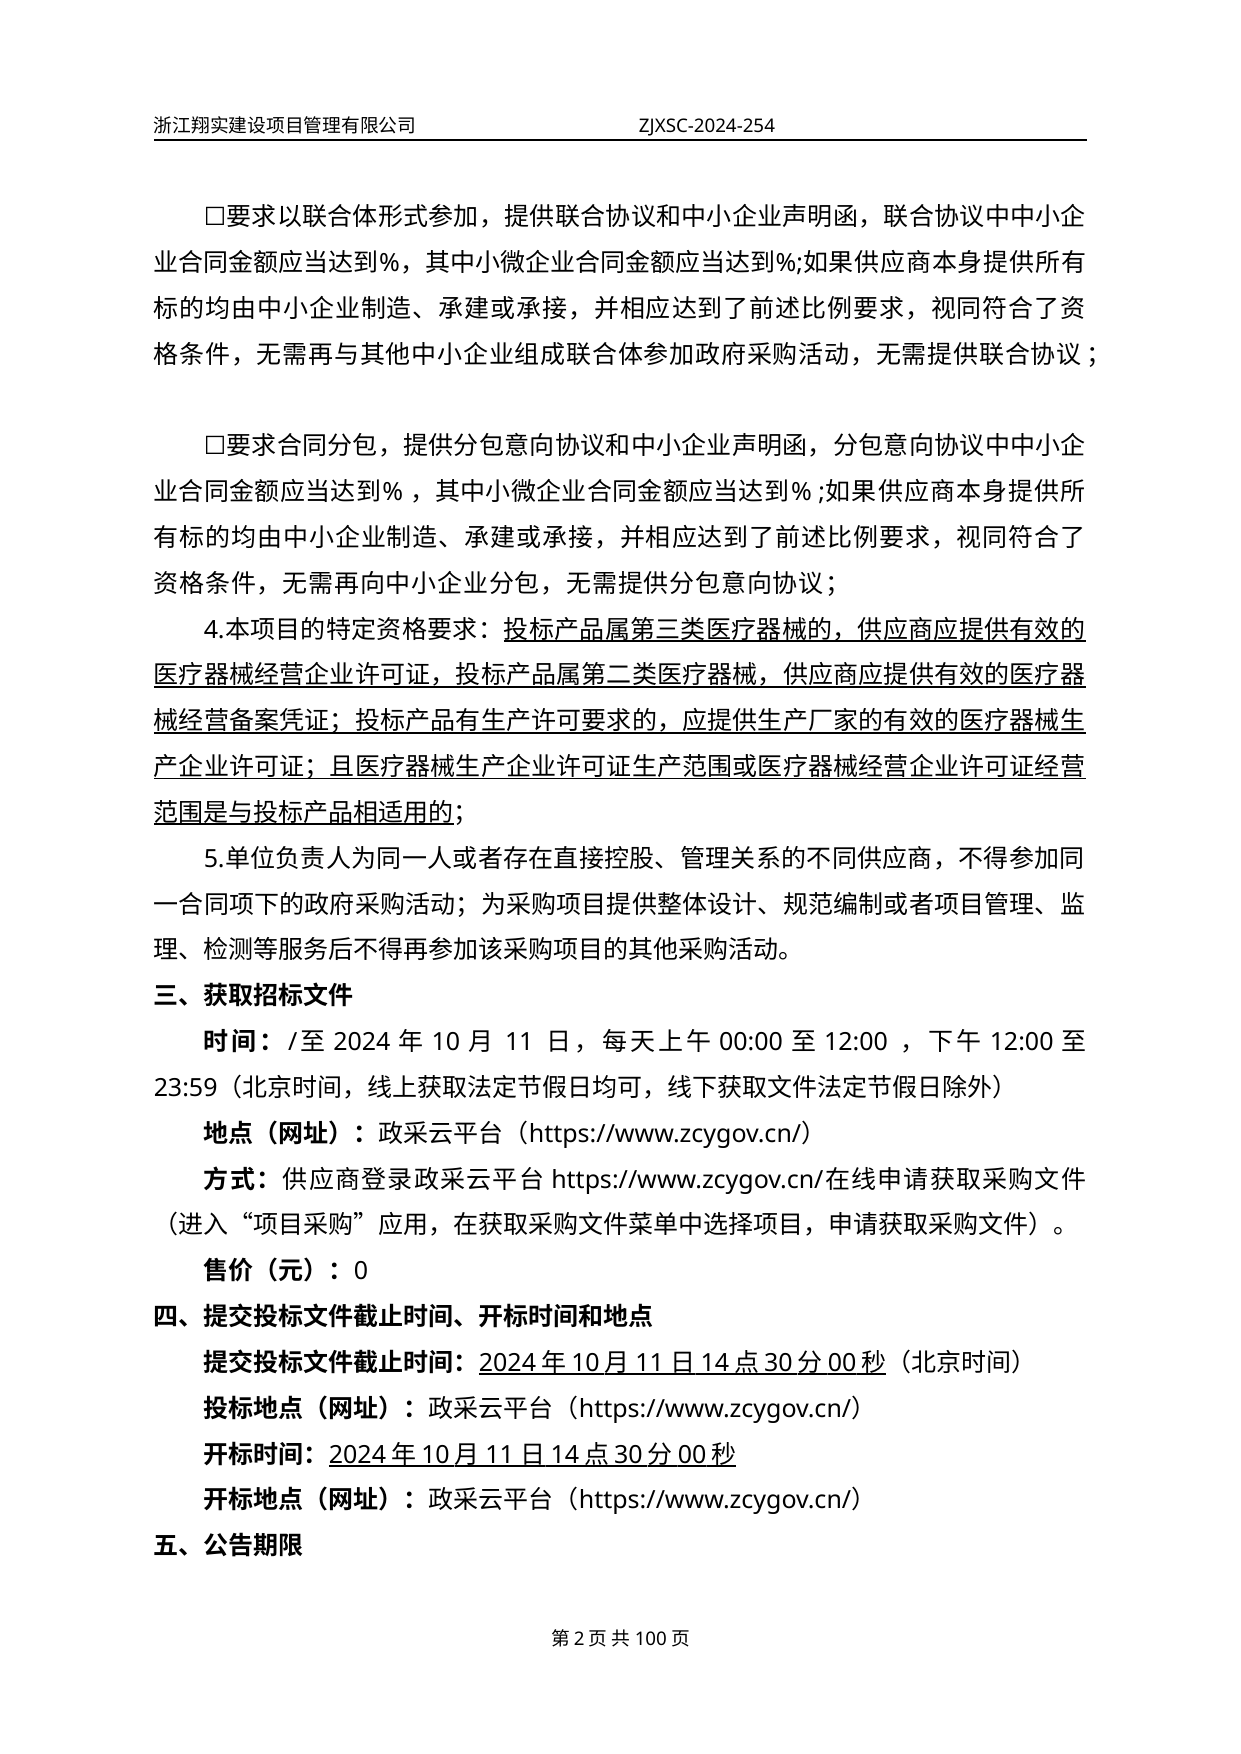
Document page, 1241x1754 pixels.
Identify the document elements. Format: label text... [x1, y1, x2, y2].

text 时间：/至2024年10月 11 日，每天上午00:00至12:00 ，下午12:00至23:59（北京时间，线上获取法定节假日均可，线下获取文件法定节假日除外） [153, 1014, 1087, 1106]
text 五、公告期限 [153, 1518, 1087, 1564]
text 4.本项目的特定资格要求：投标产品属第三类医疗器械的，供应商应提供有效的医疗器械经营企业许可证，投标产品属第二类医疗器械，供应商应提供有效的医疗器械经营备案凭证；投标产品有生产许可要求的，应提供生产厂家的有效的医疗器械生产企业许可证；且医疗器械生产企业许可证生产范围或医疗器械经营企业许可证经营范围是与投标产品相适用的； [153, 601, 1087, 831]
text 三、获取招标文件 [153, 968, 1087, 1014]
text 开标地点（网址）：政采云平台（https://www.zcygov.cn/） [153, 1472, 1087, 1518]
text 售价（元）：0 [153, 1243, 1087, 1289]
text 提交投标文件截止时间：2024年10月 11 日14点30分00秒（北京时间） [153, 1335, 1087, 1381]
text 四、提交投标文件截止时间、开标时间和地点 [153, 1289, 1087, 1335]
text 5.单位负责人为同一人或者存在直接控股、管理关系的不同供应商，不得参加同一合同项下的政府采购活动；为采购项目提供整体设计、规范编制或者项目管理、监理、检测等服务后不得再参加该采购项目的其他采购活动。 [153, 831, 1087, 968]
text 方式：供应商登录政采云平台https://www.zcygov.cn/在线申请获取采购文件（进入“项目采购”应用，在获取采购文件菜单中选择项目，申请获取采购文件）。 [153, 1151, 1087, 1243]
text ☐要求以联合体形式参加，提供联合协议和中小企业声明函，联合协议中中小企业合同金额应当达到%，其中小微企业合同金额应当达到%;如果供应商本身提供所有标的均由中小企业制造、承建或承接，并相应达到了前述比例要求，视同符合了资格条件，无需再与其他中小企业组成联合体参加政府采购活动，无需提供联合协议； [153, 189, 1087, 418]
text 投标地点（网址）：政采云平台（https://www.zcygov.cn/） [153, 1381, 1087, 1426]
text 开标时间：2024年10月 11 日14点30分00秒 [153, 1426, 1087, 1472]
text ☐要求合同分包，提供分包意向协议和中小企业声明函，分包意向协议中中小企业合同金额应当达到% ，其中小微企业合同金额应当达到% ;如果供应商本身提供所有标的均由中小企业制造、承建或承接，并相应达到了前述比例要求，视同符合了资格条件，无需再向中小企业分包，无需提供分包意向协议； [153, 418, 1087, 601]
text 地点（网址）：政采云平台（https://www.zcygov.cn/） [153, 1106, 1087, 1151]
